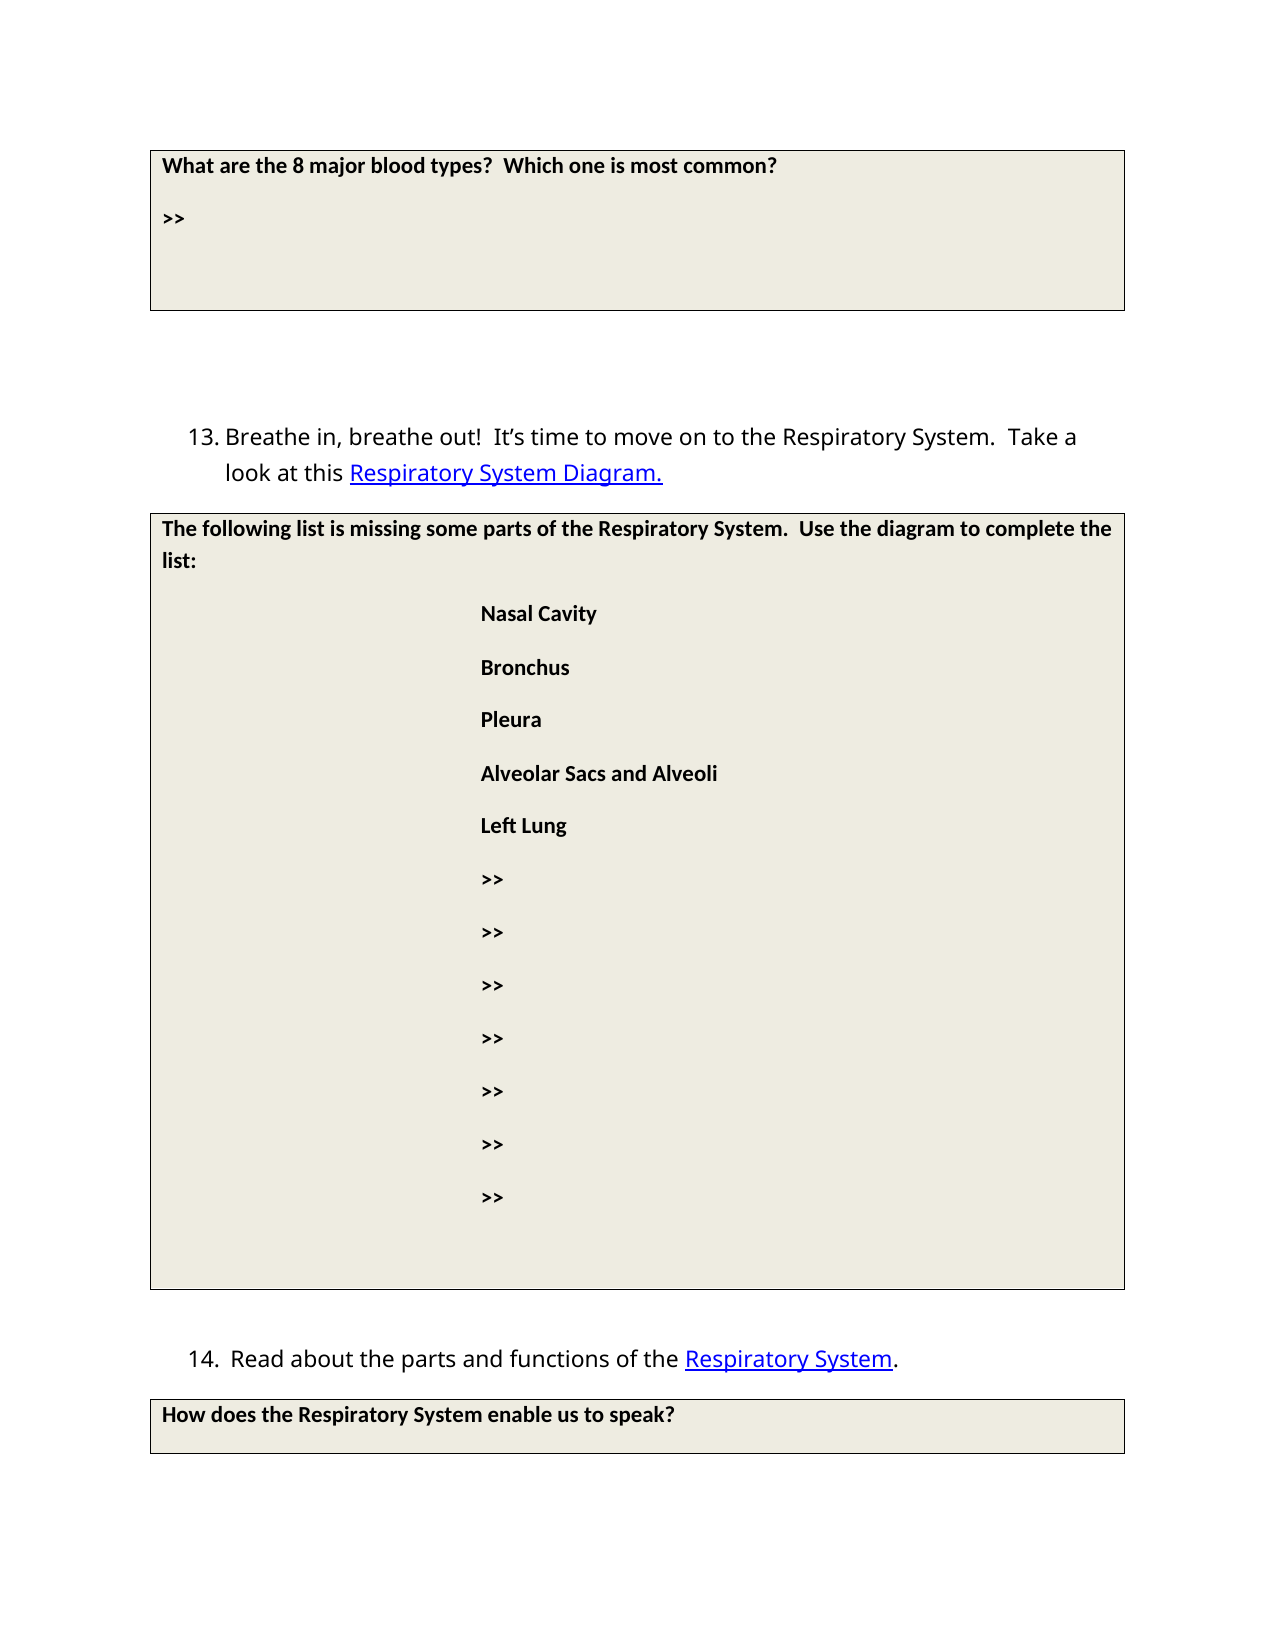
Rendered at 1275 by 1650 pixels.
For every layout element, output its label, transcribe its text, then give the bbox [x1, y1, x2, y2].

table_header What are the 8 major blood types? Which one is most common? >> [151, 151, 1124, 310]
table_header The following list is missing some parts of the Respiratory System. Use the diagram to complete the list: Nasal Cavity Bronchus Pleura Alveolar Sacs and Alveoli Left Lung >> >> >> >> >> >> >> [151, 514, 1124, 1288]
list Breathe in, breathe out! It’s time to move on to the Respiratory System. Take a look at this Respiratory System Diagram. [187, 421, 1125, 488]
list Read about the parts and functions of the Respiratory System. [187, 1343, 1125, 1374]
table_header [151, 1400, 1124, 1453]
